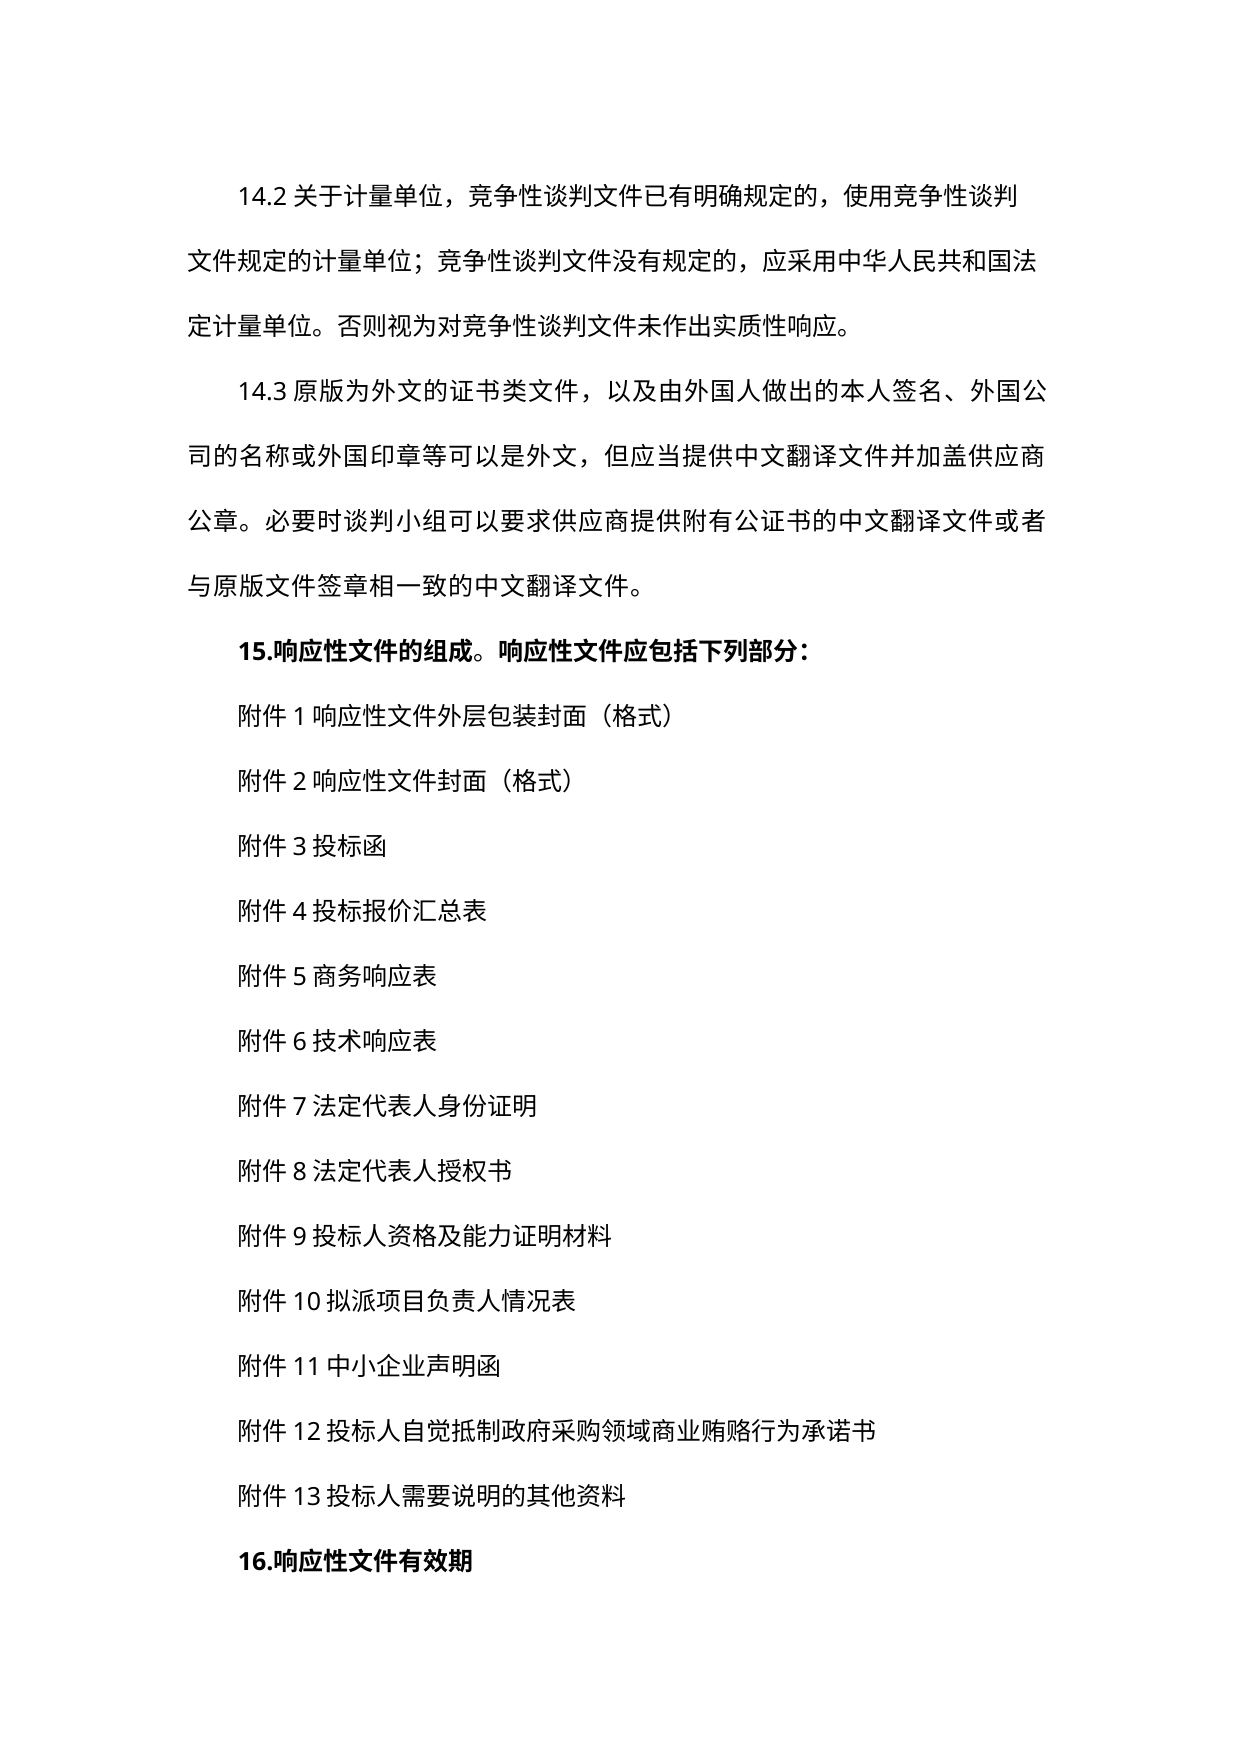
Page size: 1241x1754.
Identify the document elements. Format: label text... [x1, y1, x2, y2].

text 14.2 关于计量单位，竞争性谈判文件已有明确规定的，使用竞争性谈判文件规定的计量单位；竞争性谈判文件没有规定的，应采用中华人民共和国法定计量单位。否则视为对竞争性谈判文件未作出实质性响应。 [187, 162, 1053, 357]
text 附件13投标人需要说明的其他资料 [187, 1462, 1053, 1527]
text 附件9投标人资格及能力证明材料 [187, 1202, 1053, 1267]
text 附件11中小企业声明函 [187, 1332, 1053, 1397]
text 附件2响应性文件封面（格式） [187, 747, 1053, 812]
text 附件1响应性文件外层包装封面（格式） [187, 682, 1053, 747]
text 附件4投标报价汇总表 [187, 877, 1053, 942]
text 14.3 原版为外文的证书类文件，以及由外国人做出的本人签名、外国公司的名称或外国印章等可以是外文，但应当提供中文翻译文件并加盖供应商公章。必要时谈判小组可以要求供应商提供附有公证书的中文翻译文件或者与原版文件签章相一致的中文翻译文件。 [187, 357, 1053, 617]
text 15.响应性文件的组成。响应性文件应包括下列部分： [187, 617, 1053, 682]
text 附件5商务响应表 [187, 942, 1053, 1007]
text 附件3投标函 [187, 812, 1053, 877]
text 附件10拟派项目负责人情况表 [187, 1267, 1053, 1332]
text 附件12投标人自觉抵制政府采购领域商业贿赂行为承诺书 [187, 1397, 1053, 1462]
text 16.响应性文件有效期 [187, 1527, 1053, 1592]
text 附件7法定代表人身份证明 [187, 1072, 1053, 1137]
text 附件6技术响应表 [187, 1007, 1053, 1072]
text 附件8法定代表人授权书 [187, 1137, 1053, 1202]
